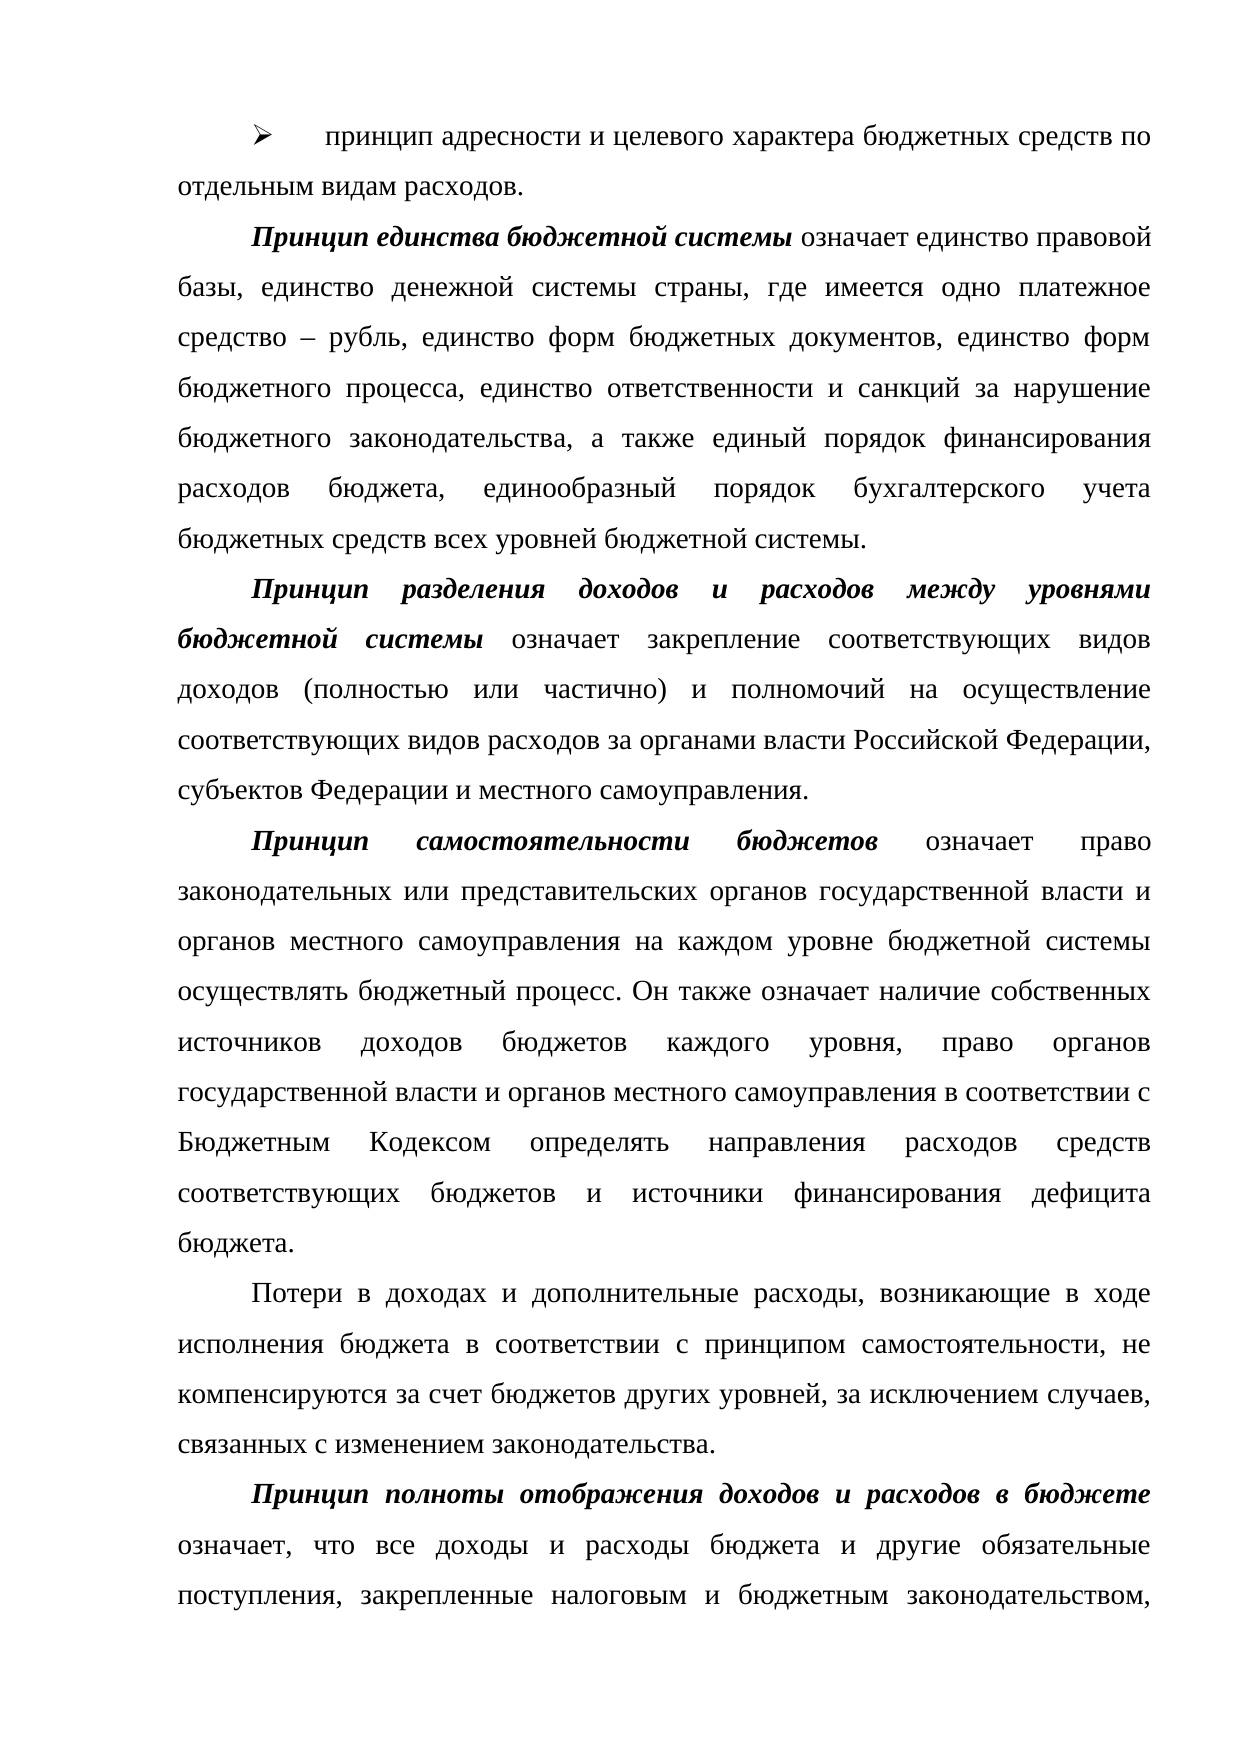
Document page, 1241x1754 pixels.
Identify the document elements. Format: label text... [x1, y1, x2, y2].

list принцип адресности и целевого характера бюджетных средств по отдельным видам расходов. [177, 118, 1152, 202]
text Принцип единства бюджетной системы означает единство правовой базы, единство денежной системы страны, где имеется одно платежное средство – рубль, единство форм бюджетных документов, единство форм бюджетного процесса, единство ответственности и санкций за нарушение бюджетного законодательства, а также единый порядок финансирования расходов бюджета, единообразный порядок бухгалтерского учета бюджетных средств всех уровней бюджетной системы. [177, 219, 1152, 554]
text Принцип разделения доходов и расходов между уровнями бюджетной системы означает закрепление соответствующих видов доходов (полностью или частично) и полномочий на осуществление соответствующих видов расходов за органами власти Российской Федерации, субъектов Федерации и местного самоуправления. [177, 571, 1152, 806]
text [177, 1477, 1152, 1611]
text Потери в доходах и дополнительные расходы, возникающие в ходе исполнения бюджета в соответствии с принципом самостоятельности, не компенсируются за счет бюджетов других уровней, за исключением случаев, связанных с изменением законодательства. [177, 1275, 1152, 1460]
text Принцип самостоятельности бюджетов означает право законодательных или представительских органов государственной власти и органов местного самоуправления на каждом уровне бюджетной системы осуществлять бюджетный процесс. Он также означает наличие собственных источников доходов бюджетов каждого уровня, право органов государственной власти и органов местного самоуправления в соответствии с Бюджетным Кодексом определять направления расходов средств соответствующих бюджетов и источники финансирования дефицита бюджета. [177, 823, 1152, 1259]
